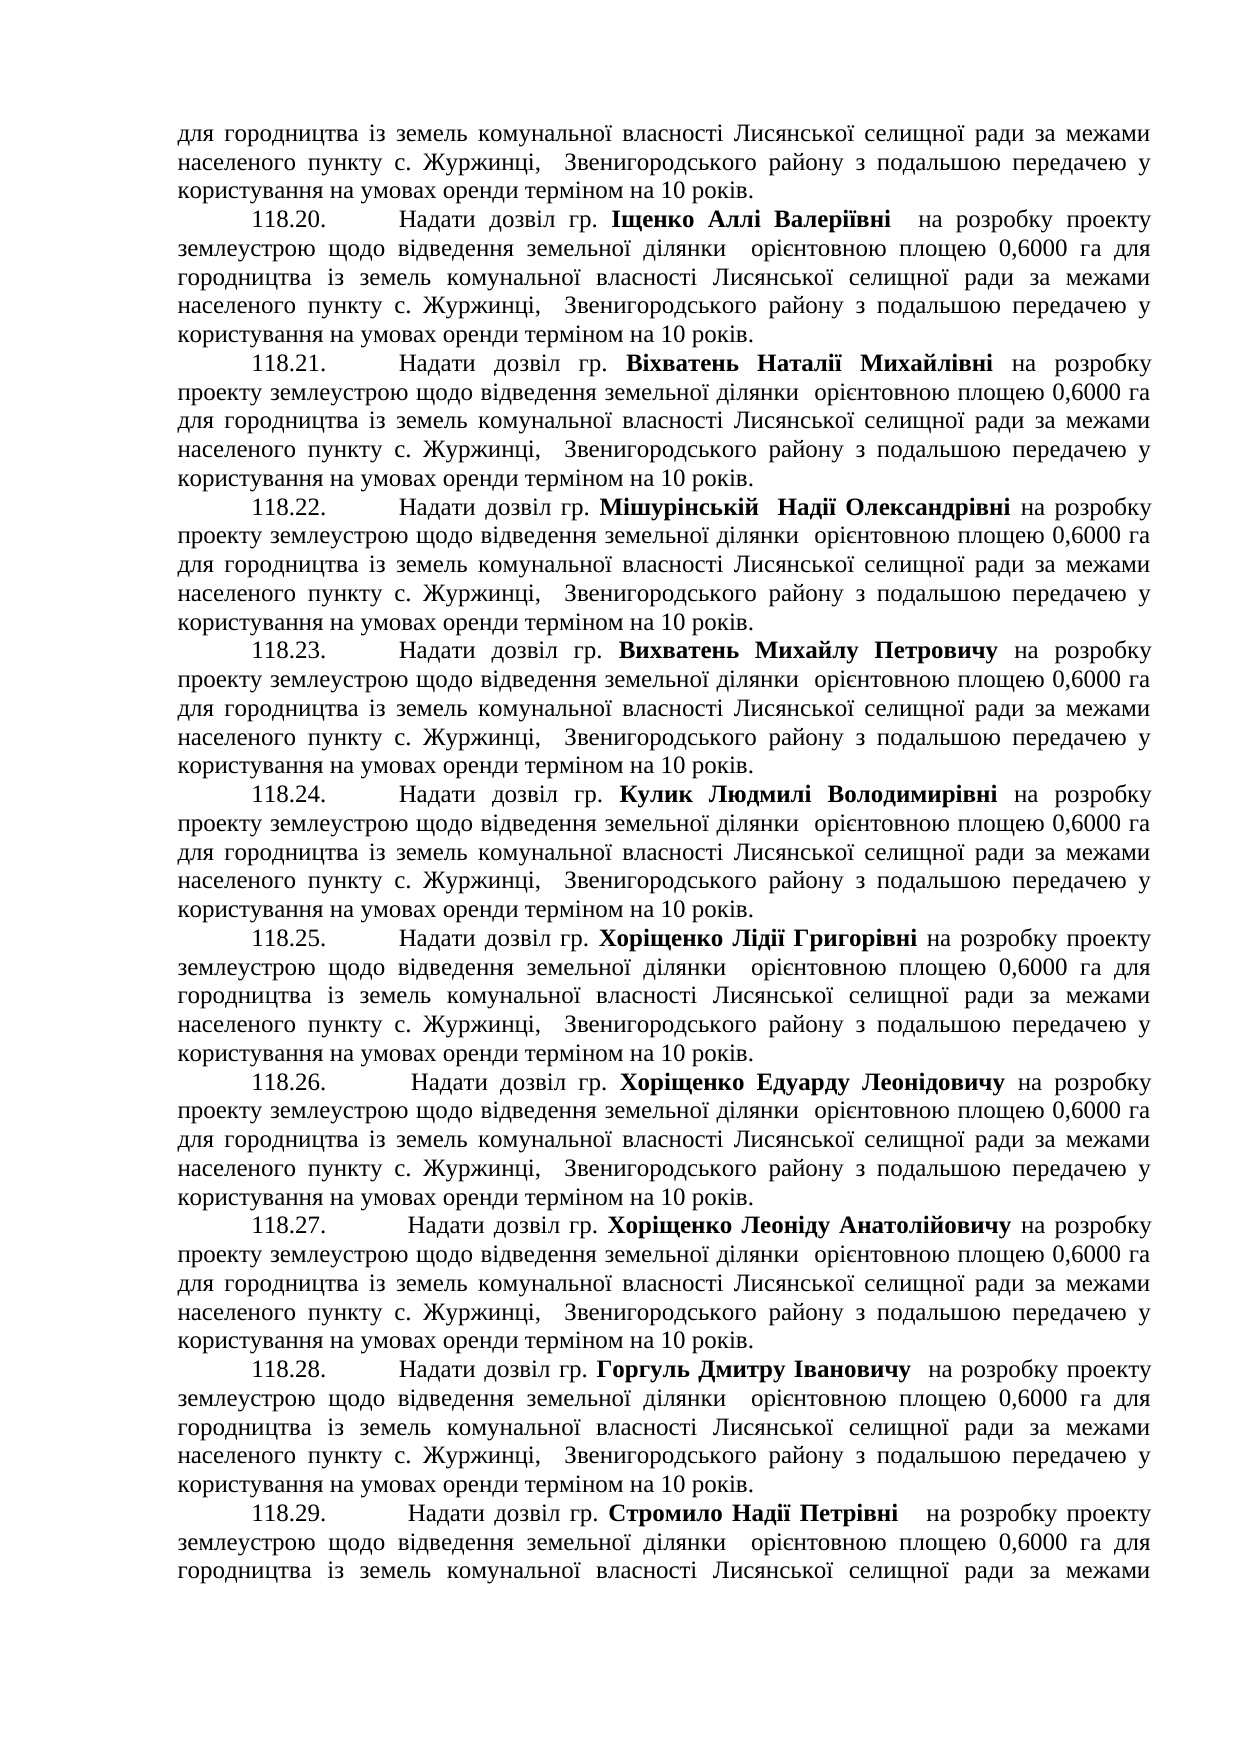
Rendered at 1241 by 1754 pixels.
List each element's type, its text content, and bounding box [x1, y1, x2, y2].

list Надати дозвіл гр. Вихватень Михайлу Петровичу на розробку проекту землеустрою щодо відведення земельної ділянки орієнтовною площею 0,6000 га для городництва із земель комунальної власності Лисянської селищної ради за межами населеного пункту с. Журжинці, Звенигородського району з подальшою передачею у користування на умовах оренди терміном на 10 років. [177, 636, 1152, 779]
list Надати дозвіл гр. Віхватень Наталії Михайлівні на розробку проекту землеустрою щодо відведення земельної ділянки орієнтовною площею 0,6000 га для городництва із земель комунальної власності Лисянської селищної ради за межами населеного пункту с. Журжинці, Звенигородського району з подальшою передачею у користування на умовах оренди терміном на 10 років. [177, 348, 1152, 492]
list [177, 1498, 1152, 1584]
list Надати дозвіл гр. Іщенко Аллі Валеріївні на розробку проекту землеустрою щодо відведення земельної ділянки орієнтовною площею 0,6000 га для городництва із земель комунальної власності Лисянської селищної ради за межами населеного пункту с. Журжинці, Звенигородського району з подальшою передачею у користування на умовах оренди терміном на 10 років. [177, 204, 1152, 348]
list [177, 118, 1152, 204]
list Надати дозвіл гр. Мішурінській Надії Олександрівні на розробку проекту землеустрою щодо відведення земельної ділянки орієнтовною площею 0,6000 га для городництва із земель комунальної власності Лисянської селищної ради за межами населеного пункту с. Журжинці, Звенигородського району з подальшою передачею у користування на умовах оренди терміном на 10 років. [177, 492, 1152, 636]
list Надати дозвіл гр. Хоріщенко Леоніду Анатолійовичу на розробку проекту землеустрою щодо відведення земельної ділянки орієнтовною площею 0,6000 га для городництва із земель комунальної власності Лисянської селищної ради за межами населеного пункту с. Журжинці, Звенигородського району з подальшою передачею у користування на умовах оренди терміном на 10 років. [177, 1211, 1152, 1354]
list Надати дозвіл гр. Кулик Людмилі Володимирівні на розробку проекту землеустрою щодо відведення земельної ділянки орієнтовною площею 0,6000 га для городництва із земель комунальної власності Лисянської селищної ради за межами населеного пункту с. Журжинці, Звенигородського району з подальшою передачею у користування на умовах оренди терміном на 10 років. [177, 779, 1152, 923]
list Надати дозвіл гр. Хоріщенко Едуарду Леонідовичу на розробку проекту землеустрою щодо відведення земельної ділянки орієнтовною площею 0,6000 га для городництва із земель комунальної власності Лисянської селищної ради за межами населеного пункту с. Журжинці, Звенигородського району з подальшою передачею у користування на умовах оренди терміном на 10 років. [177, 1067, 1152, 1211]
list Надати дозвіл гр. Хоріщенко Лідії Григорівні на розробку проекту землеустрою щодо відведення земельної ділянки орієнтовною площею 0,6000 га для городництва із земель комунальної власності Лисянської селищної ради за межами населеного пункту с. Журжинці, Звенигородського району з подальшою передачею у користування на умовах оренди терміном на 10 років. [177, 923, 1152, 1067]
list Надати дозвіл гр. Горгуль Дмитру Івановичу на розробку проекту землеустрою щодо відведення земельної ділянки орієнтовною площею 0,6000 га для городництва із земель комунальної власності Лисянської селищної ради за межами населеного пункту с. Журжинці, Звенигородського району з подальшою передачею у користування на умовах оренди терміном на 10 років. [177, 1354, 1152, 1498]
